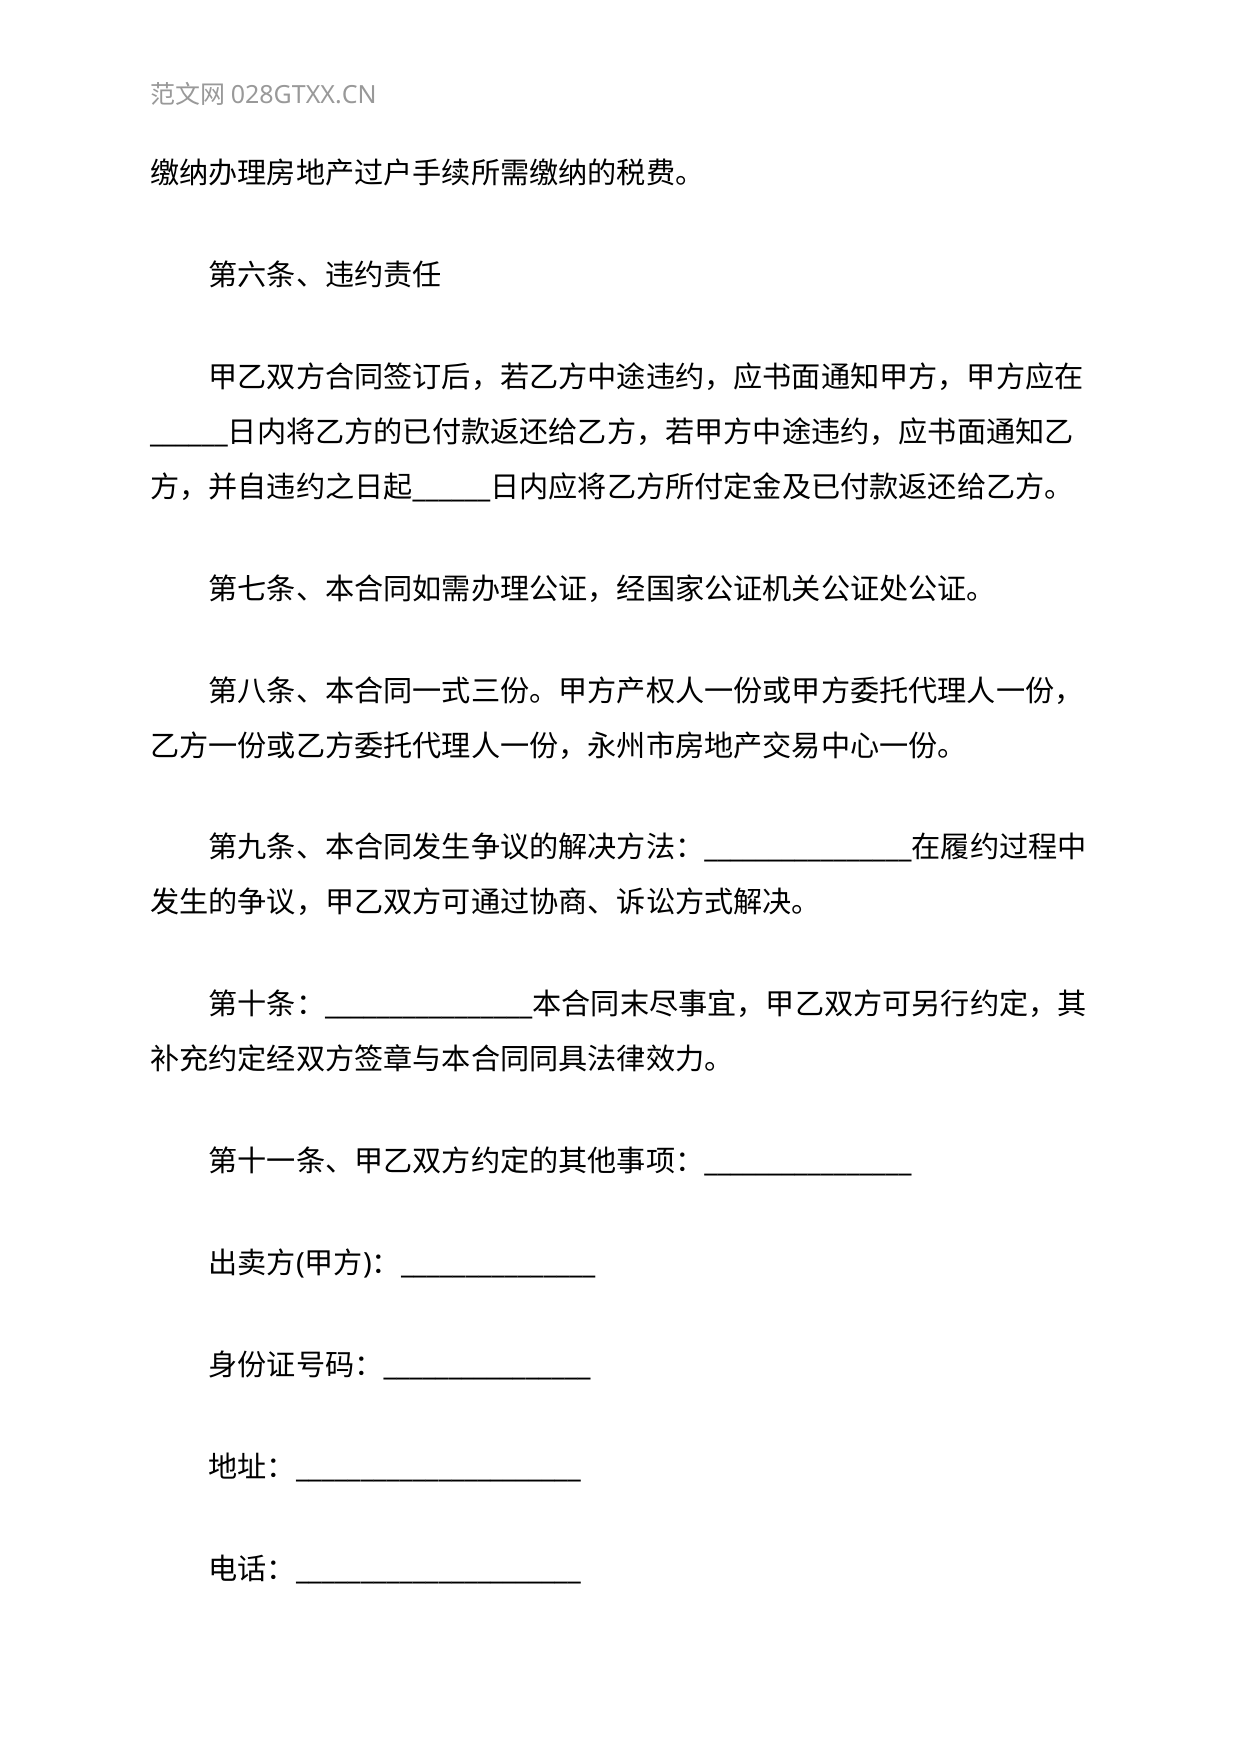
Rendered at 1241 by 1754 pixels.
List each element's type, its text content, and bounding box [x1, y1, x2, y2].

text 出卖方(甲方)：_______________ [150, 1239, 1090, 1282]
text 第六条、违约责任 [150, 252, 1090, 294]
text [150, 150, 1090, 192]
text 电话：______________________ [150, 1545, 1090, 1588]
text 第十条：________________本合同末尽事宜，甲乙双方可另行约定，其补充约定经双方签章与本合同同具法律效力。 [150, 981, 1090, 1078]
text 第八条、本合同一式三份。甲方产权人一份或甲方委托代理人一份，乙方一份或乙方委托代理人一份，永州市房地产交易中心一份。 [150, 667, 1090, 764]
text 第九条、本合同发生争议的解决方法：________________在履约过程中发生的争议，甲乙双方可通过协商、诉讼方式解决。 [150, 824, 1090, 921]
text 第十一条、甲乙双方约定的其他事项：________________ [150, 1137, 1090, 1180]
text 地址：______________________ [150, 1443, 1090, 1486]
text 甲乙双方合同签订后，若乙方中途违约，应书面通知甲方，甲方应在______日内将乙方的已付款返还给乙方，若甲方中途违约，应书面通知乙方，并自违约之日起______日内应将乙方所付定金及已付款返还给乙方。 [150, 353, 1090, 506]
text 身份证号码：________________ [150, 1341, 1090, 1384]
text 第七条、本合同如需办理公证，经国家公证机关公证处公证。 [150, 565, 1090, 608]
